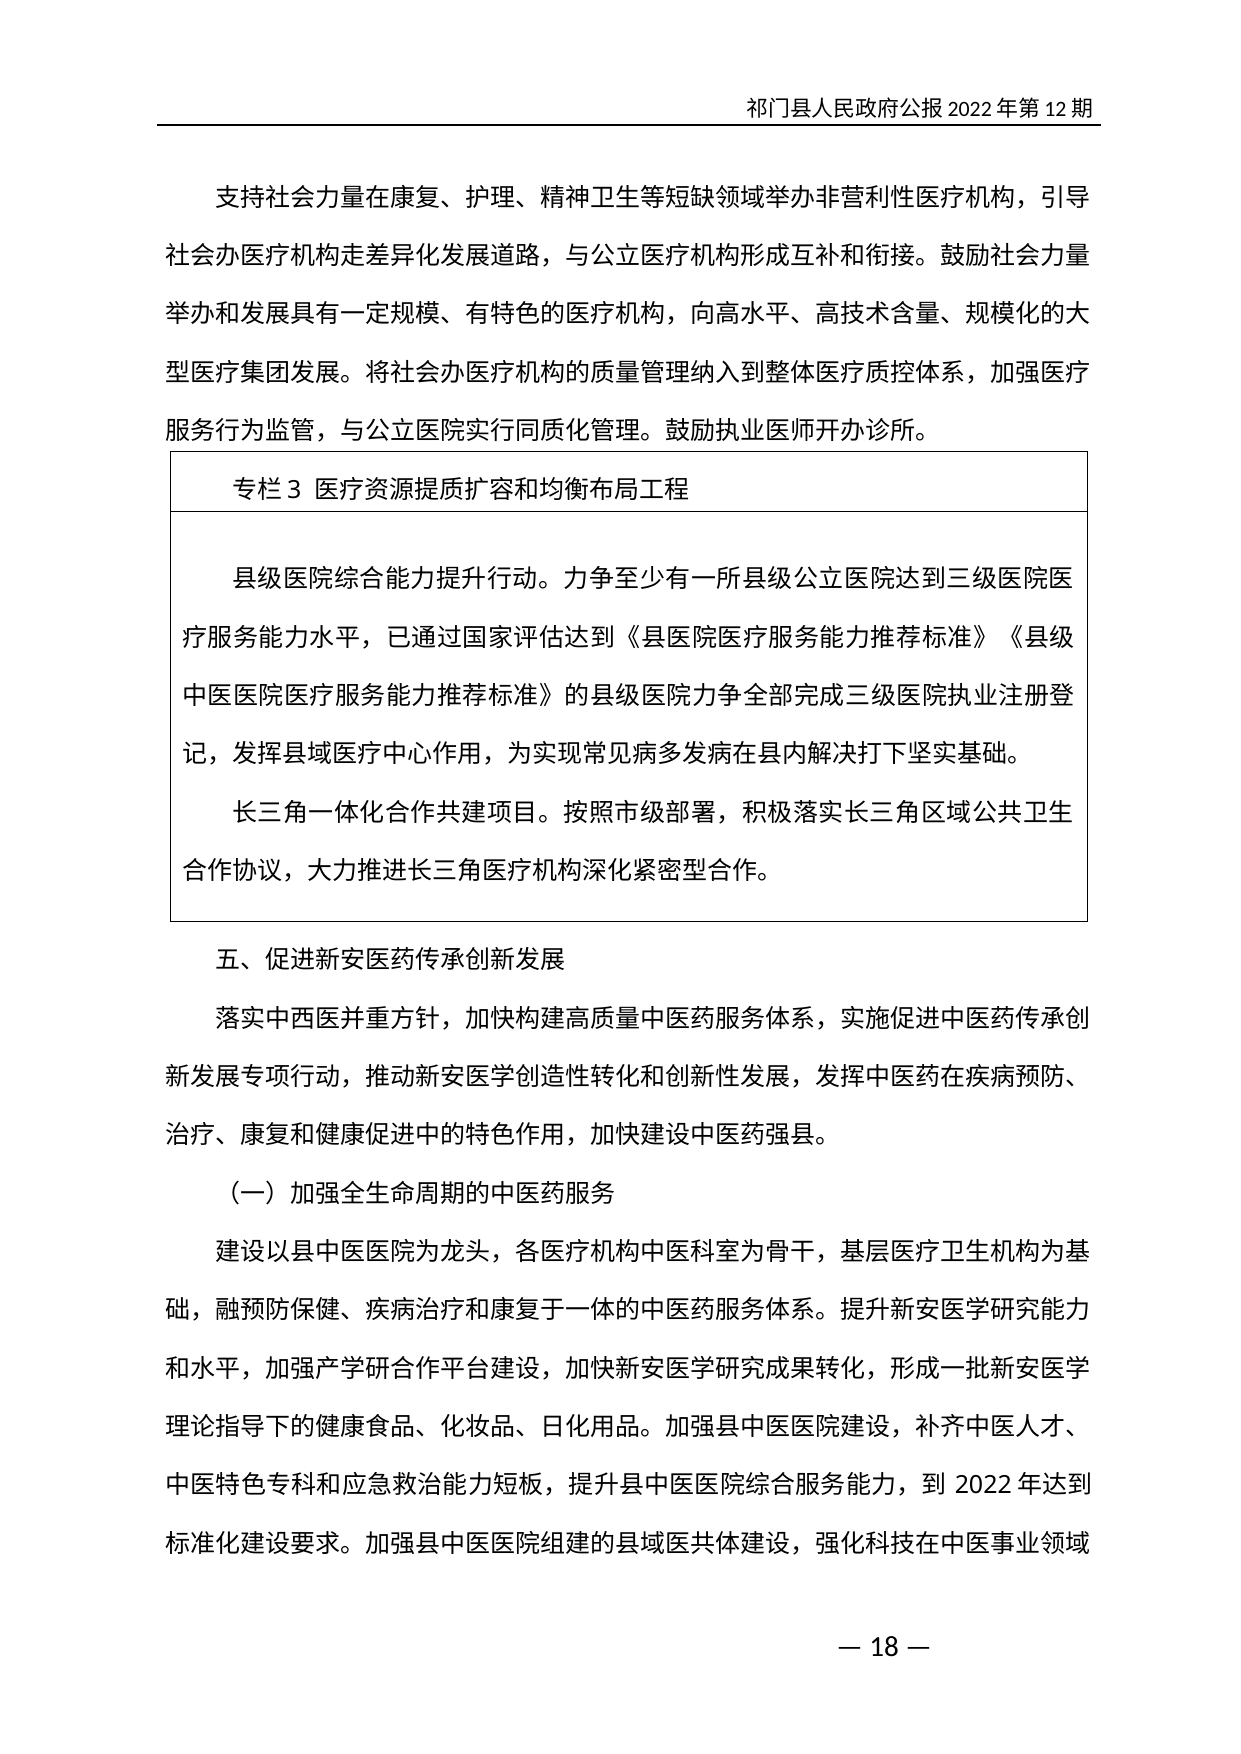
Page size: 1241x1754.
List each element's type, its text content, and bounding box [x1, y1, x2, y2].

table_header 专栏3 医疗资源提质扩容和均衡布局工程 [171, 452, 1087, 511]
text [165, 1214, 1092, 1564]
text （一）加强全生命周期的中医药服务 [165, 1155, 1092, 1214]
text 落实中西医并重方针，加快构建高质量中医药服务体系，实施促进中医药传承创新发展专项行动，推动新安医学创造性转化和创新性发展，发挥中医药在疾病预防、治疗、康复和健康促进中的特色作用，加快建设中医药强县。 [165, 980, 1092, 1155]
table_cell 县级医院综合能力提升行动。力争至少有一所县级公立医院达到三级医院医疗服务能力水平，已通过国家评估达到《县医院医疗服务能力推荐标准》《县级中医医院医疗服务能力推荐标准》的县级医院力争全部完成三级医院执业注册登记，发挥县域医疗中心作用，为实现常见病多发病在县内解决打下坚实基础。 长三角一体化合作共建项目。按照市级部署，积极落实长三角区域公共卫生合作协议，大力推进长三角医疗机构深化紧密型合作。 [171, 512, 1087, 921]
text 支持社会力量在康复、护理、精神卫生等短缺领域举办非营利性医疗机构，引导社会办医疗机构走差异化发展道路，与公立医疗机构形成互补和衔接。鼓励社会力量举办和发展具有一定规模、有特色的医疗机构，向高水平、高技术含量、规模化的大型医疗集团发展。将社会办医疗机构的质量管理纳入到整体医疗质控体系，加强医疗服务行为监管，与公立医院实行同质化管理。鼓励执业医师开办诊所。 [165, 159, 1092, 451]
text 五、促进新安医药传承创新发展 [165, 922, 1092, 980]
